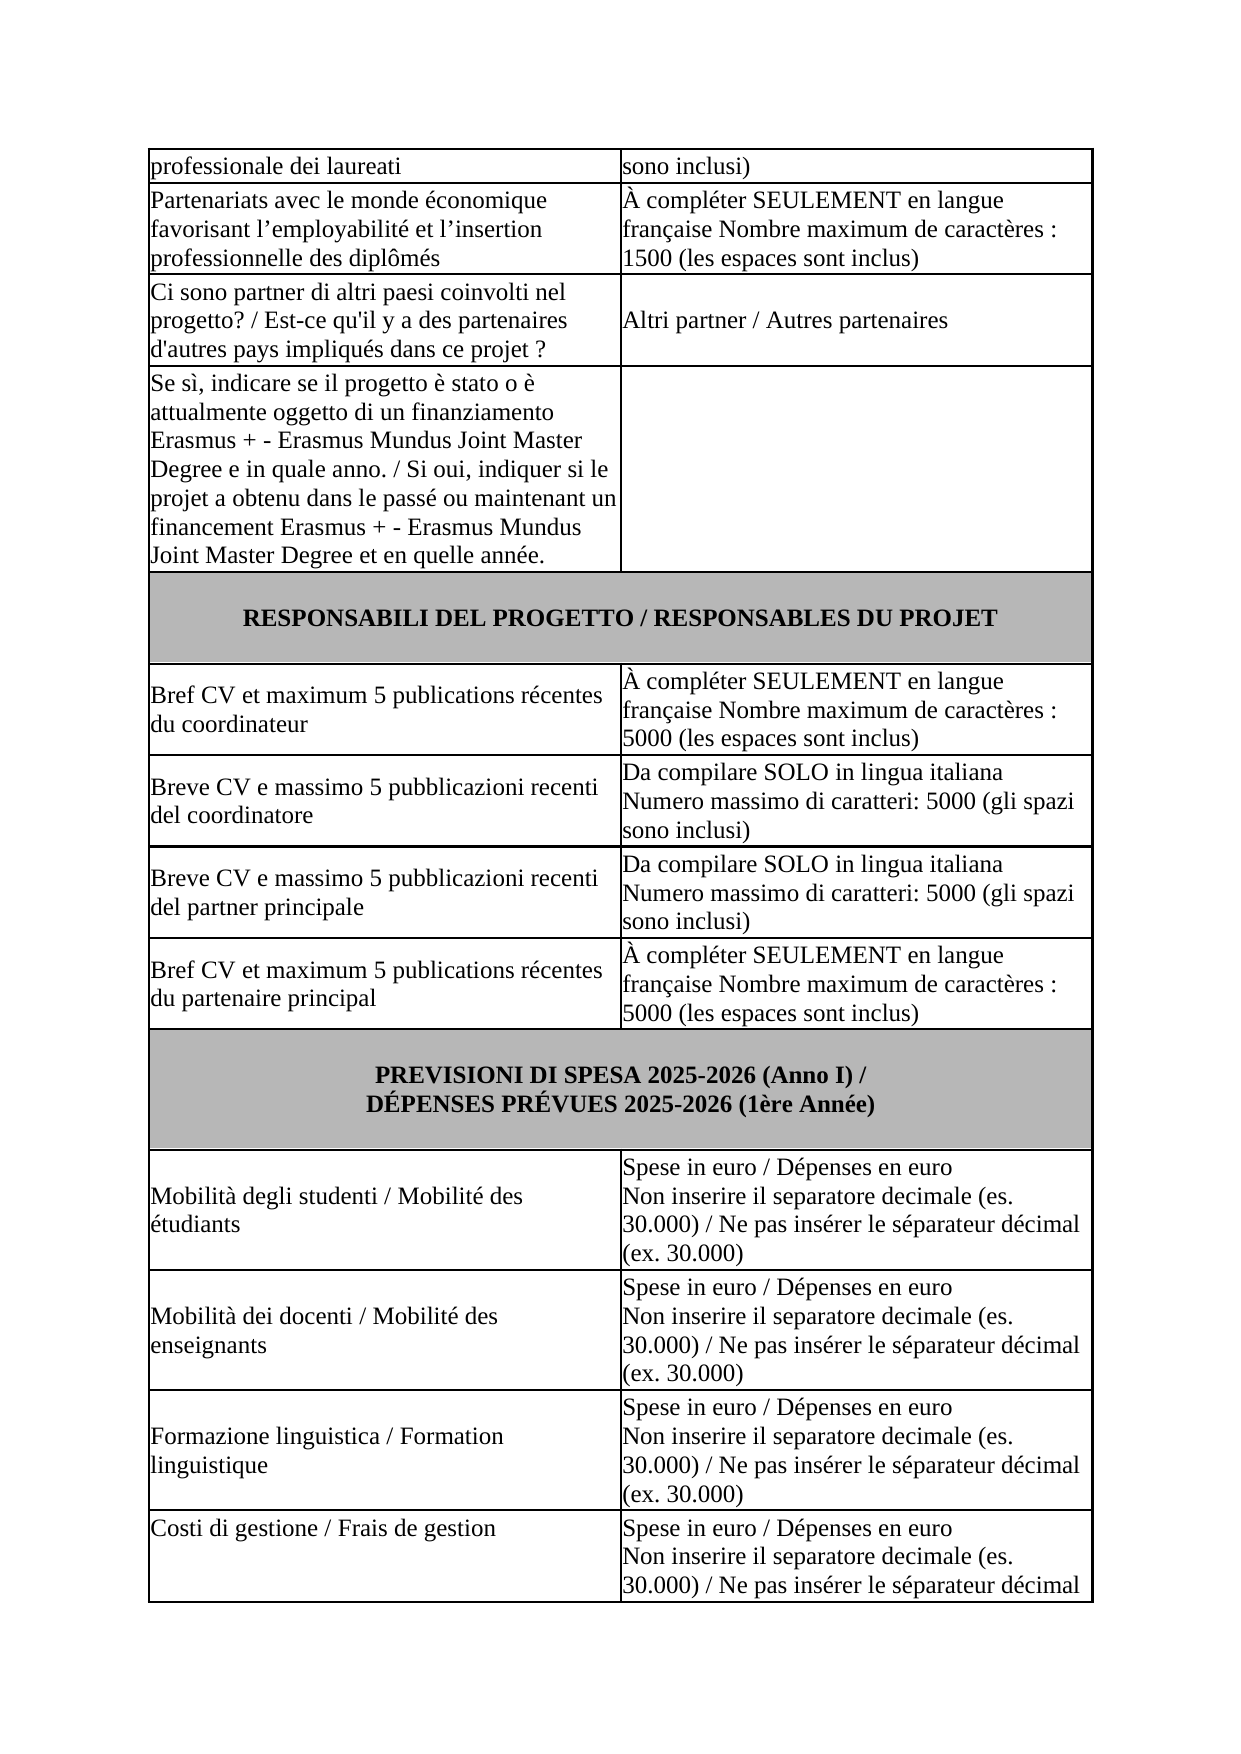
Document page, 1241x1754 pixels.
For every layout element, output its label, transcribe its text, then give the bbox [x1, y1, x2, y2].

table_cell Breve CV e massimo 5 pubblicazioni recenti del partner principale [150, 848, 620, 937]
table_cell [622, 150, 1091, 182]
table_cell PREVISIONI DI SPESA 2025-2026 (Anno I) / DÉPENSES PRÉVUES 2025-2026 (1ère Année) [150, 1030, 1091, 1148]
table_cell Mobilità dei docenti / Mobilité des enseignants [150, 1271, 620, 1389]
table_cell Ci sono partner di altri paesi coinvolti nel progetto? / Est-ce qu'il y a des partenaires d'autres pays impliqués dans ce projet ? [150, 275, 620, 364]
table_cell Spese in euro / Dépenses en euro Non inserire il separatore decimale (es. 30.000) / Ne pas insérer le séparateur décimal (ex. 30.000) [622, 1271, 1091, 1389]
table_cell Spese in euro / Dépenses en euro Non inserire il separatore decimale (es. 30.000) / Ne pas insérer le séparateur décimal (ex. 30.000) [622, 1391, 1091, 1509]
table_cell Partenariats avec le monde économique favorisant l’employabilité et l’insertion professionnelle des diplômés [150, 184, 620, 273]
table_cell Altri partner / Autres partenaires [622, 275, 1091, 364]
table_cell À compléter SEULEMENT en langue française Nombre maximum de caractères : 5000 (les espaces sont inclus) [622, 939, 1091, 1028]
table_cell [150, 150, 620, 182]
table_cell Formazione linguistica / Formation linguistique [150, 1391, 620, 1509]
table_cell Breve CV e massimo 5 pubblicazioni recenti del coordinatore [150, 756, 620, 845]
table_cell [150, 1511, 620, 1601]
table_cell Se sì, indicare se il progetto è stato o è attualmente oggetto di un finanziamento Erasmus + - Erasmus Mundus Joint Master Degree e in quale anno. / Si oui, indiquer si le projet a obtenu dans le passé ou maintenant un financement Erasmus + - Erasmus Mundus Joint Master Degree et en quelle année. [150, 367, 620, 571]
table_cell Mobilità degli studenti / Mobilité des étudiants [150, 1151, 620, 1269]
table_cell RESPONSABILI DEL PROGETTO / RESPONSABLES DU PROJET [150, 573, 1091, 662]
table_cell Da compilare SOLO in lingua italiana Numero massimo di caratteri: 5000 (gli spazi sono inclusi) [622, 848, 1091, 937]
table_cell À compléter SEULEMENT en langue française Nombre maximum de caractères : 5000 (les espaces sont inclus) [622, 665, 1091, 754]
table_cell À compléter SEULEMENT en langue française Nombre maximum de caractères : 1500 (les espaces sont inclus) [622, 184, 1091, 273]
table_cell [622, 1511, 1091, 1601]
table_cell [622, 367, 1091, 571]
table_cell Bref CV et maximum 5 publications récentes du partenaire principal [150, 939, 620, 1028]
table_cell Spese in euro / Dépenses en euro Non inserire il separatore decimale (es. 30.000) / Ne pas insérer le séparateur décimal (ex. 30.000) [622, 1151, 1091, 1269]
table_cell Da compilare SOLO in lingua italiana Numero massimo di caratteri: 5000 (gli spazi sono inclusi) [622, 756, 1091, 845]
table_cell Bref CV et maximum 5 publications récentes du coordinateur [150, 665, 620, 754]
